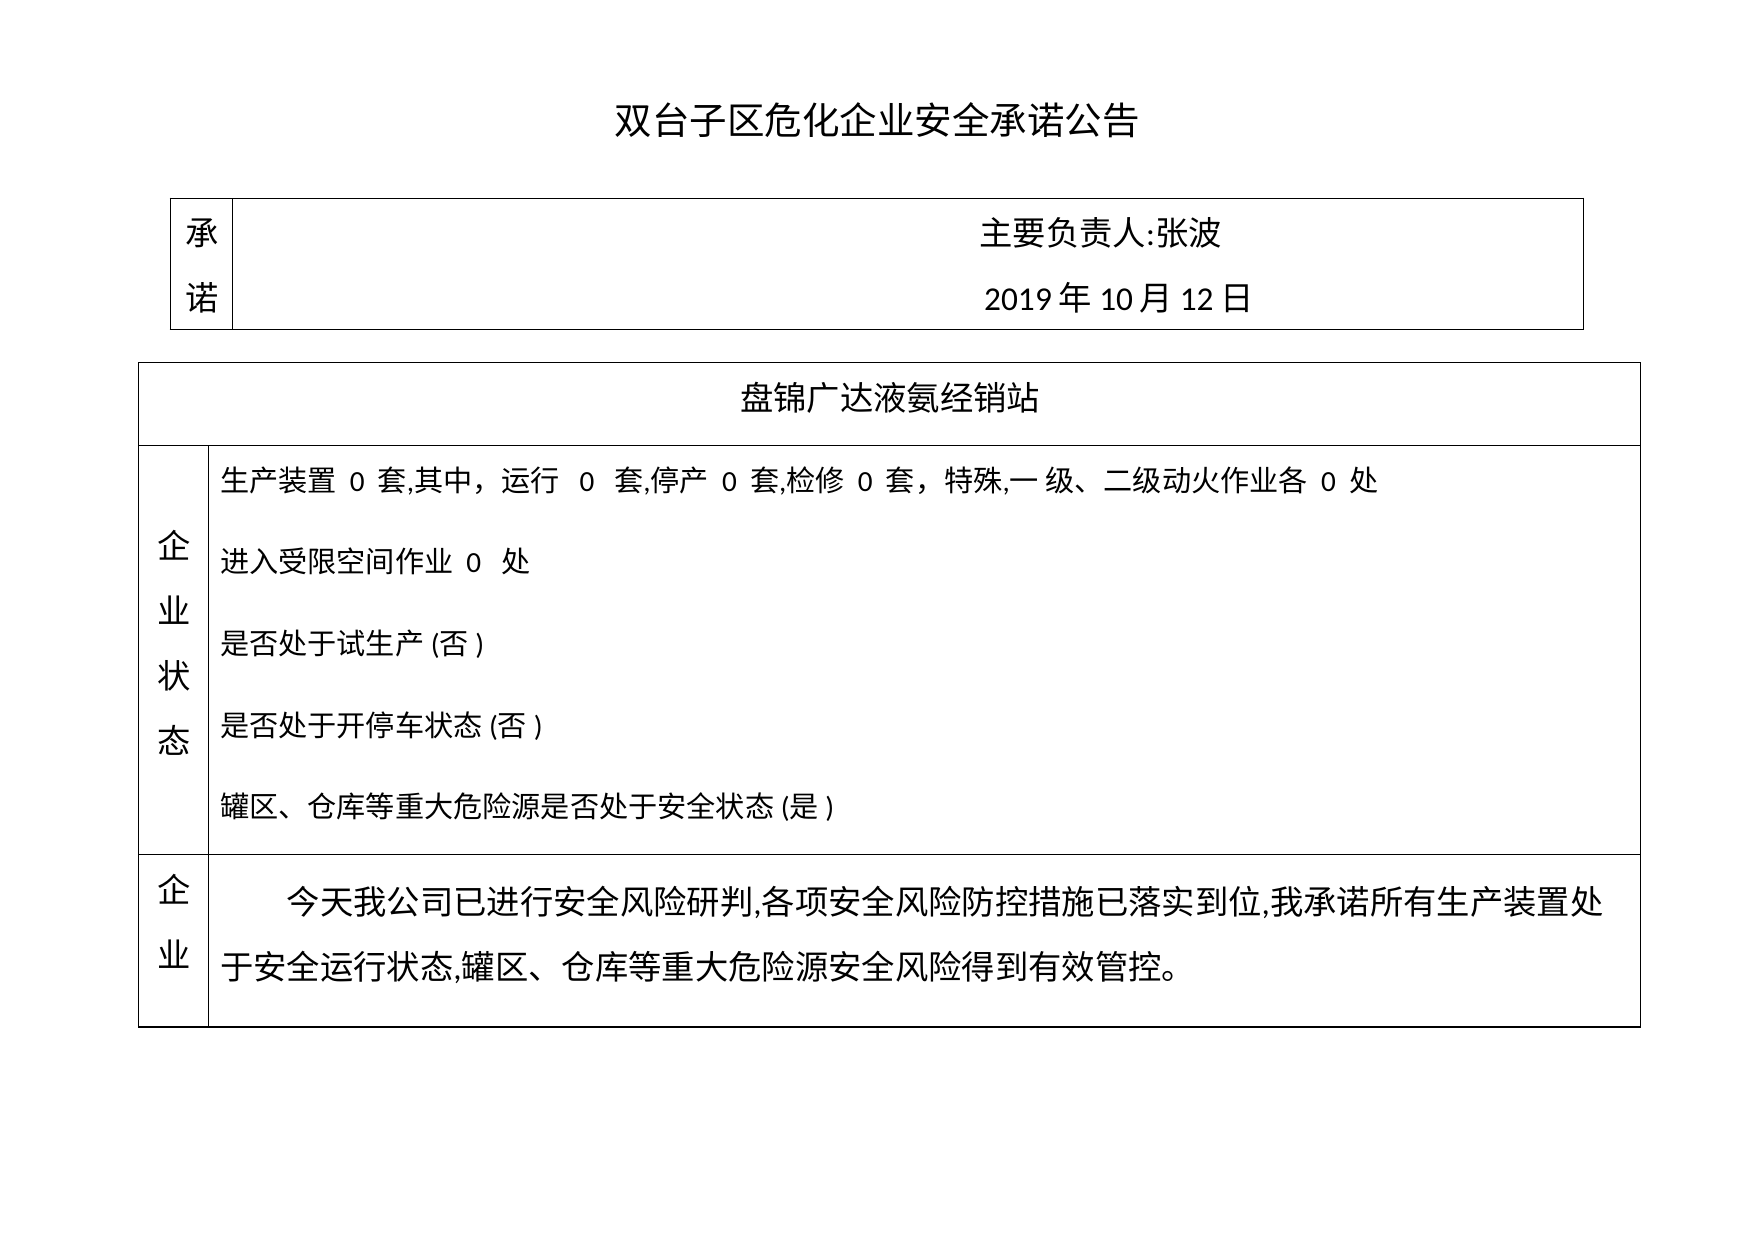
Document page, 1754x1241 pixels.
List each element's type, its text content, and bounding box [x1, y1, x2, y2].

table_cell 企业状态 [139, 446, 208, 854]
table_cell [233, 199, 1583, 329]
table_cell 企业承诺 [139, 855, 208, 1026]
table_header 盘锦广达液氨经销站 [139, 363, 1640, 445]
table_cell 生产装置 0 套,其中，运行 0 套,停产 0 套,检修 0 套，特殊,一 级、二级动火作业各 0 处 进入受限空间作业 0 处 是否处于试生产 (否 ) 是否处于开停车状态 (否 ) 罐区、仓库等重大危险源是否处于安全状态 (是 ) [209, 446, 1640, 854]
table_cell 企业承诺 [171, 199, 232, 329]
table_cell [209, 855, 1640, 1026]
